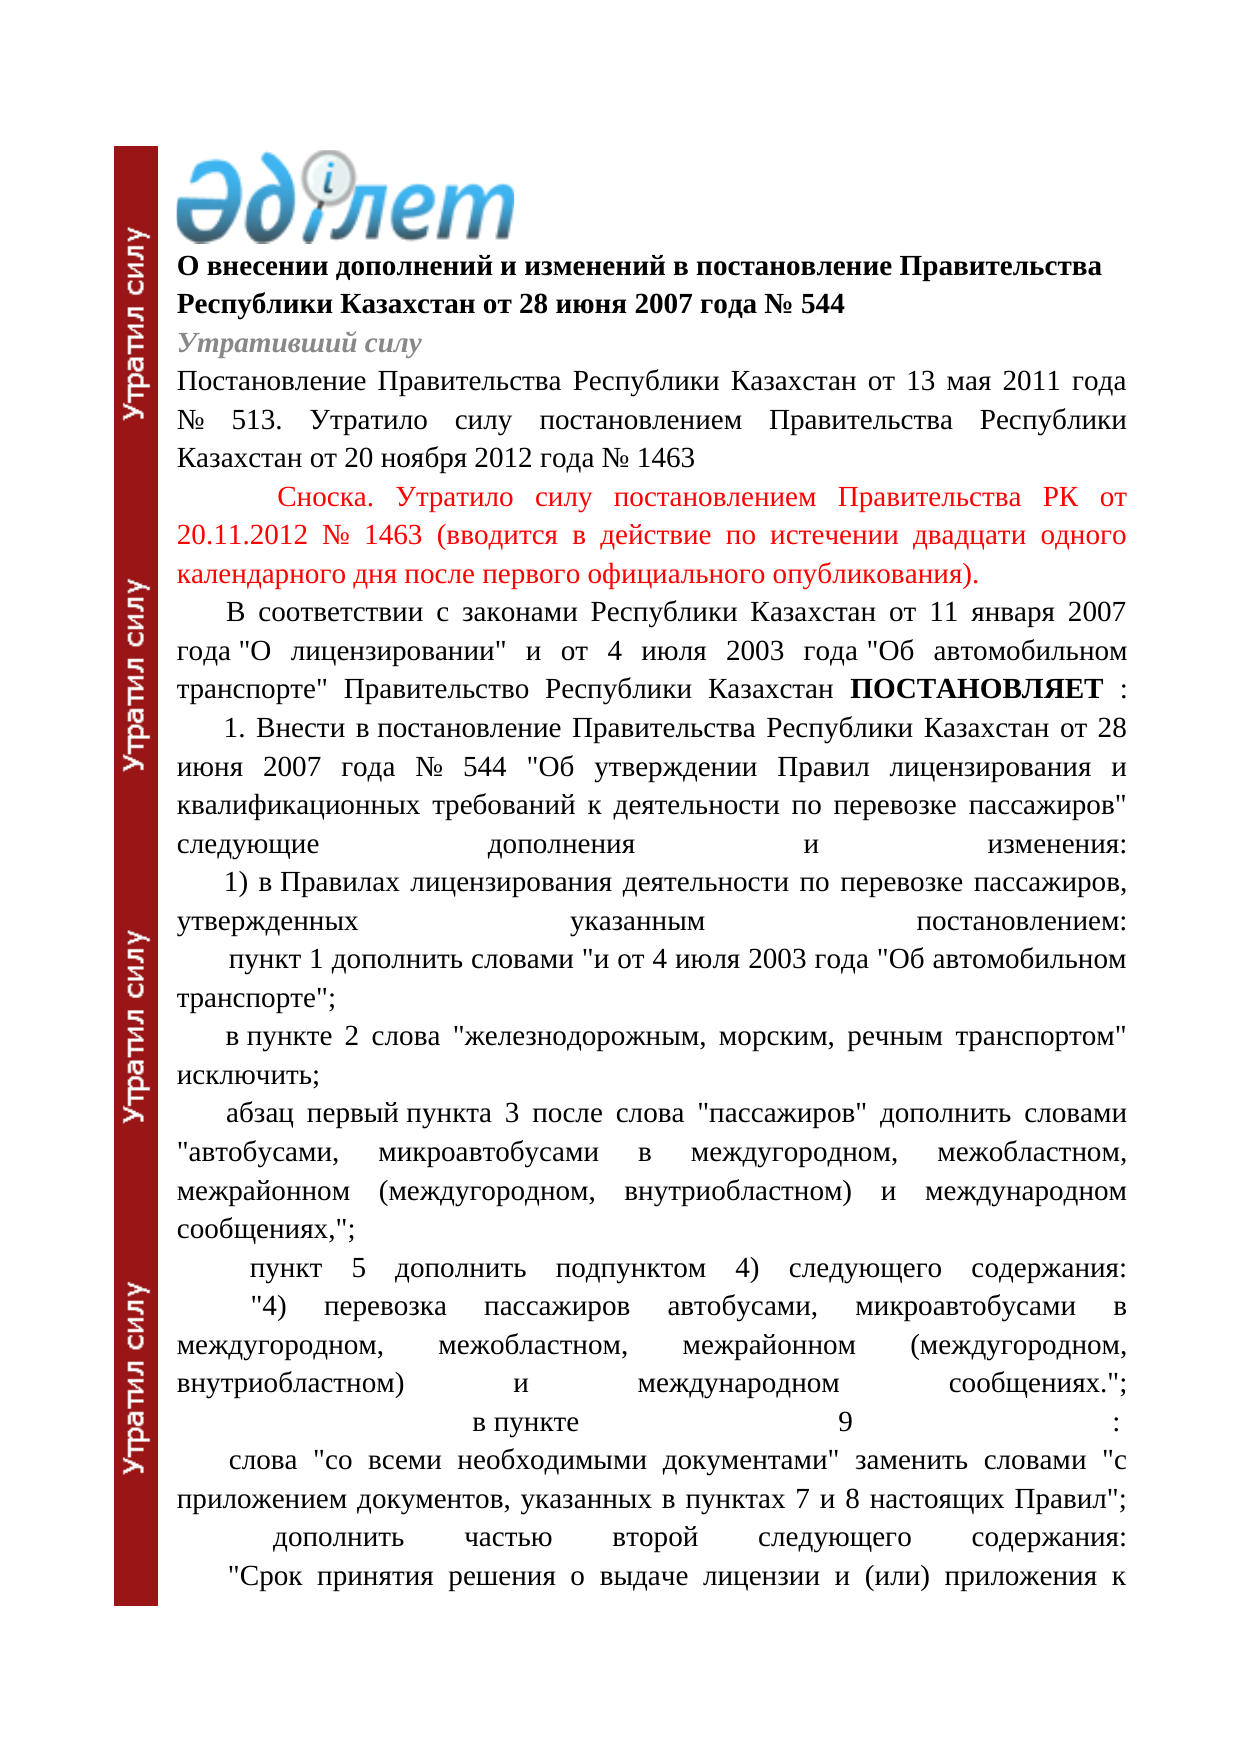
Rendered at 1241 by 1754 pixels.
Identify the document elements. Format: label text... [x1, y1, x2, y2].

picture [114, 474, 158, 479]
picture [114, 320, 158, 325]
picture [176, 150, 515, 244]
text Сноска. Утратило силу постановлением Правительства РК от 20.11.2012 № 1463 (вводится в действие по истечении двадцати одного календарного дня после первого официального опубликования). [112, 479, 1128, 589]
picture [114, 1592, 158, 1606]
picture [114, 589, 158, 594]
picture [114, 146, 158, 248]
picture [114, 358, 158, 363]
text О внесении дополнений и изменений в постановление Правительства Республики Казахстан от 28 июня 2007 года № 544 [112, 248, 1128, 320]
text Утративший силу [112, 325, 1128, 358]
text Постановление Правительства Республики Казахстан от 13 мая 2011 года № 513. Утратило силу постановлением Правительства Республики Казахстан от 20 ноября 2012 года № 1463 [112, 363, 1128, 474]
